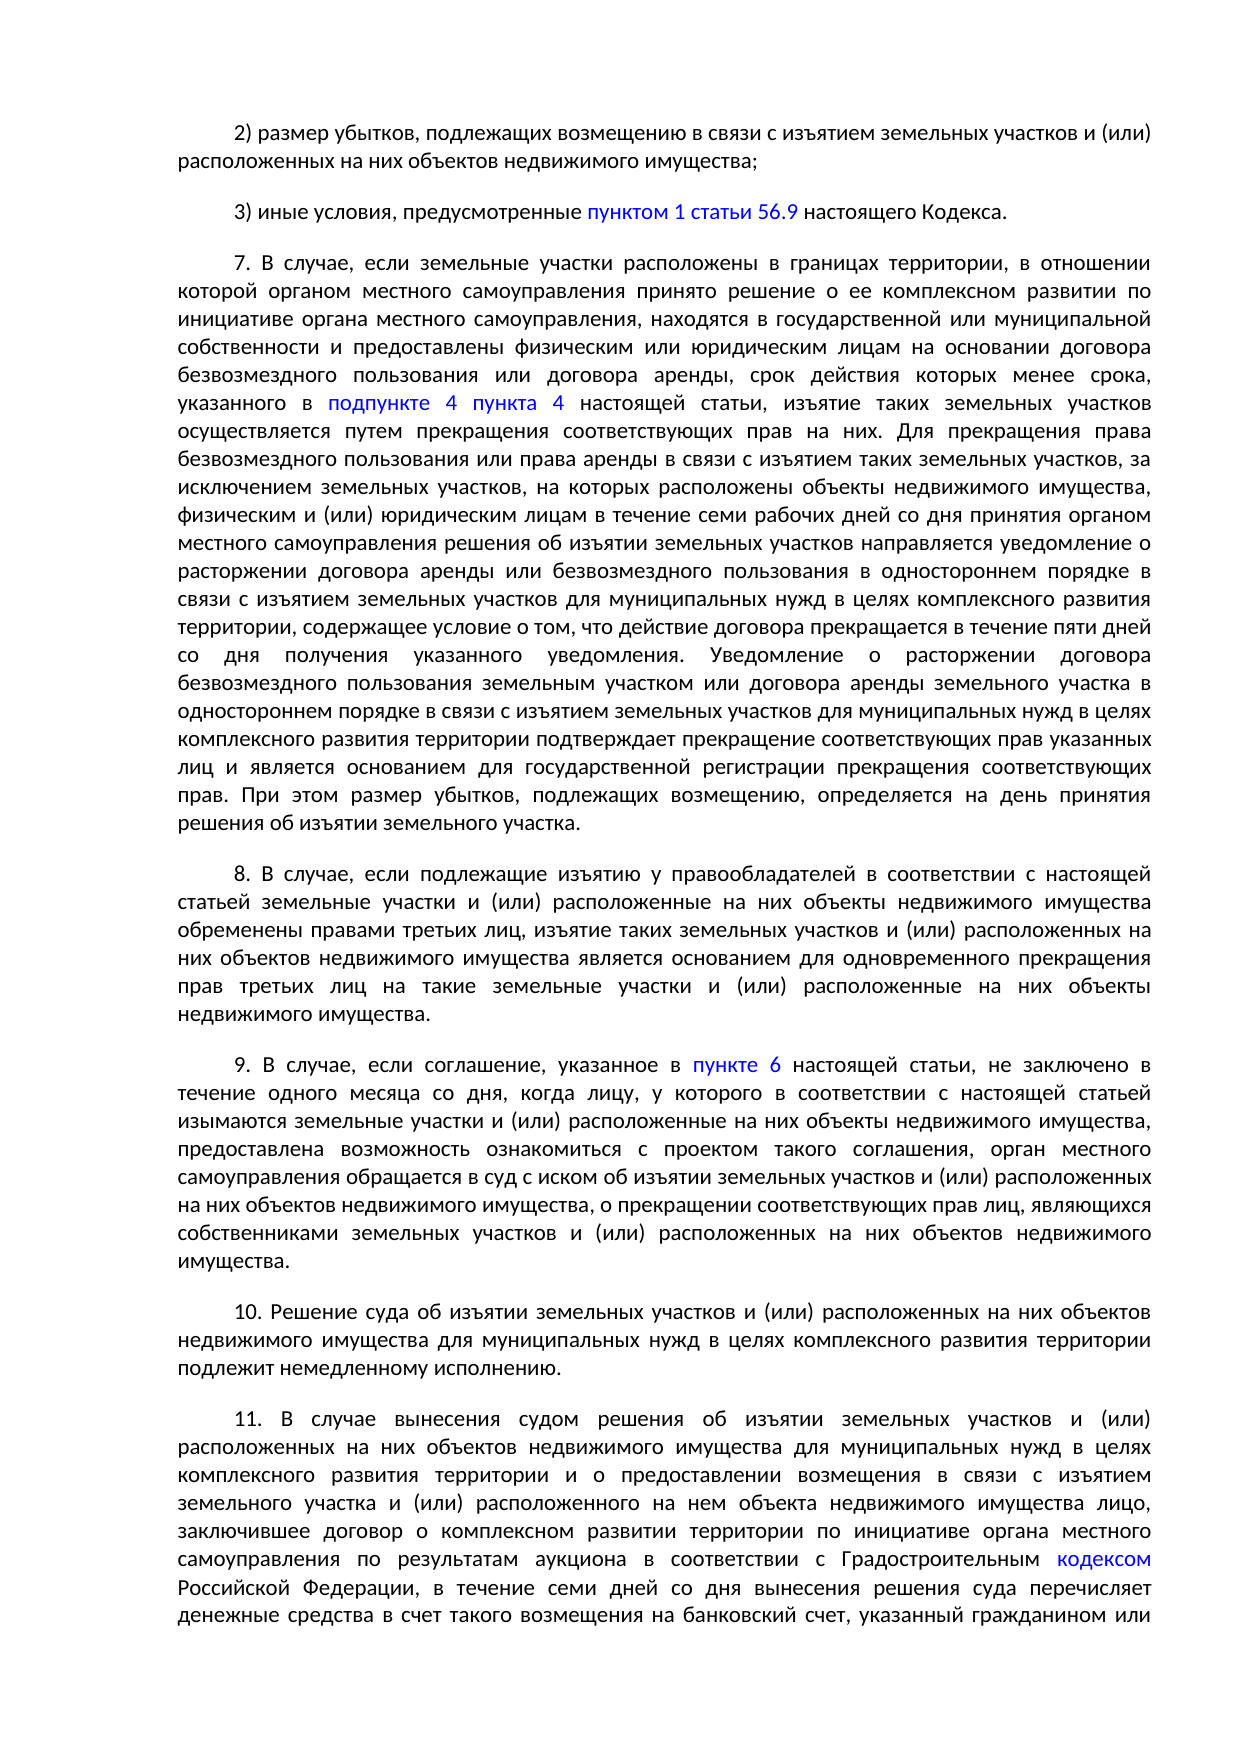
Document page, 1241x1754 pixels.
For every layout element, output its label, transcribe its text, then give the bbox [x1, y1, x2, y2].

text 2) размер убытков, подлежащих возмещению в связи с изъятием земельных участков и (или) расположенных на них объектов недвижимого имущества; [177, 118, 1152, 174]
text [177, 1404, 1152, 1629]
text 8. В случае, если подлежащие изъятию у правообладателей в соответствии с настоящей статьей земельные участки и (или) расположенные на них объекты недвижимого имущества обременены правами третьих лиц, изъятие таких земельных участков и (или) расположенных на них объектов недвижимого имущества является основанием для одновременного прекращения прав третьих лиц на такие земельные участки и (или) расположенные на них объекты недвижимого имущества. [177, 859, 1152, 1027]
text 3) иные условия, предусмотренные пунктом 1 статьи 56.9 настоящего Кодекса. [177, 197, 1152, 225]
text 10. Решение суда об изъятии земельных участков и (или) расположенных на них объектов недвижимого имущества для муниципальных нужд в целях комплексного развития территории подлежит немедленному исполнению. [177, 1297, 1152, 1382]
text 9. В случае, если соглашение, указанное в пункте 6 настоящей статьи, не заключено в течение одного месяца со дня, когда лицу, у которого в соответствии с настоящей статьей изымаются земельные участки и (или) расположенные на них объекты недвижимого имущества, предоставлена возможность ознакомиться с проектом такого соглашения, орган местного самоуправления обращается в суд с иском об изъятии земельных участков и (или) расположенных на них объектов недвижимого имущества, о прекращении соответствующих прав лиц, являющихся собственниками земельных участков и (или) расположенных на них объектов недвижимого имущества. [177, 1050, 1152, 1274]
text 7. В случае, если земельные участки расположены в границах территории, в отношении которой органом местного самоуправления принято решение о ее комплексном развитии по инициативе органа местного самоуправления, находятся в государственной или муниципальной собственности и предоставлены физическим или юридическим лицам на основании договора безвозмездного пользования или договора аренды, срок действия которых менее срока, указанного в подпункте 4 пункта 4 настоящей статьи, изъятие таких земельных участков осуществляется путем прекращения соответствующих прав на них. Для прекращения права безвозмездного пользования или права аренды в связи с изъятием таких земельных участков, за исключением земельных участков, на которых расположены объекты недвижимого имущества, физическим и (или) юридическим лицам в течение семи рабочих дней со дня принятия органом местного самоуправления решения об изъятии земельных участков направляется уведомление о расторжении договора аренды или безвозмездного пользования в одностороннем порядке в связи с изъятием земельных участков для муниципальных нужд в целях комплексного развития территории, содержащее условие о том, что действие договора прекращается в течение пяти дней со дня получения указанного уведомления. Уведомление о расторжении договора безвозмездного пользования земельным участком или договора аренды земельного участка в одностороннем порядке в связи с изъятием земельных участков для муниципальных нужд в целях комплексного развития территории подтверждает прекращение соответствующих прав указанных лиц и является основанием для государственной регистрации прекращения соответствующих прав. При этом размер убытков, подлежащих возмещению, определяется на день принятия решения об изъятии земельного участка. [177, 248, 1152, 836]
